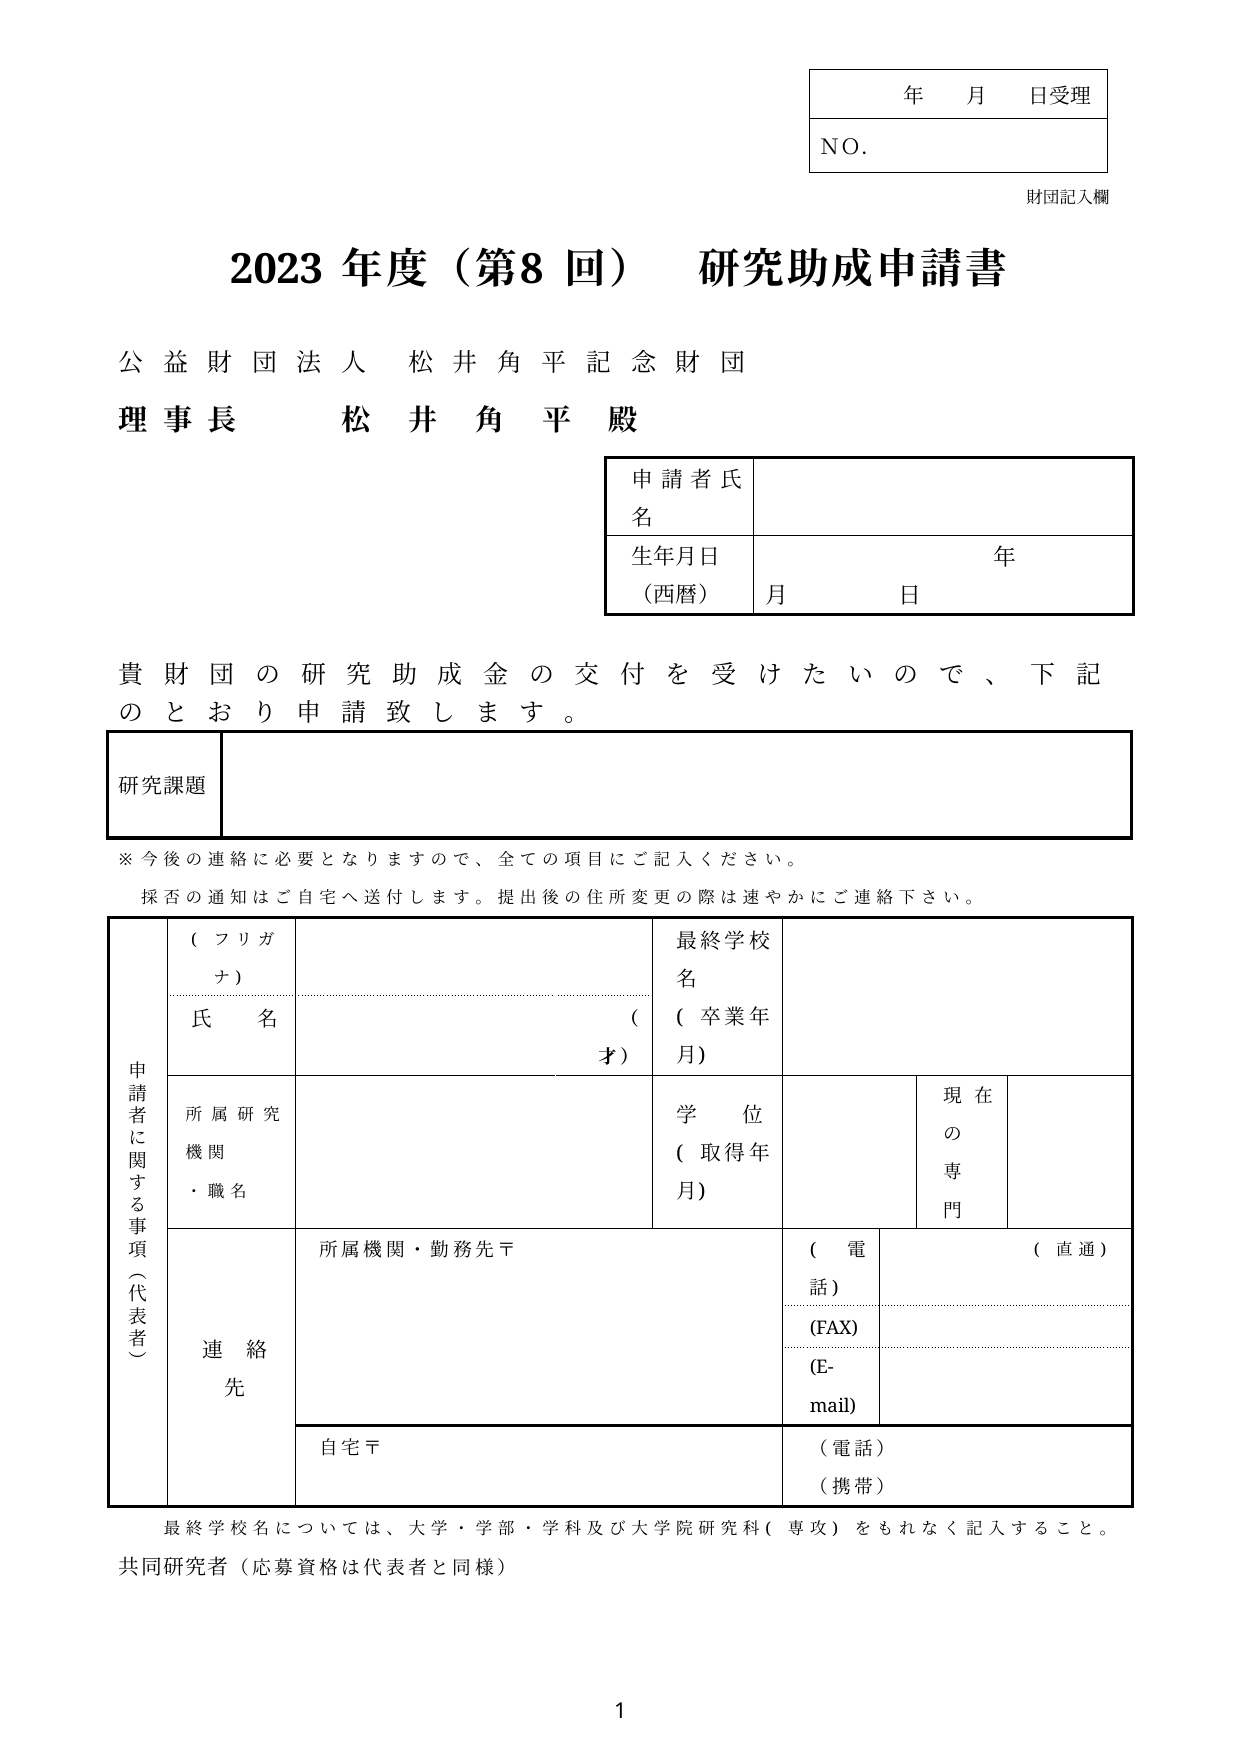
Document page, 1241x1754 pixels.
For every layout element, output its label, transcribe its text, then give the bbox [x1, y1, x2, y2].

table_header (フリガナ) [168, 919, 295, 995]
table_cell (直通) [880, 1229, 1131, 1305]
table_cell （電話） （携帯） [783, 1427, 1131, 1505]
text ※今後の連絡に必要となりますので、全ての項目にご記入ください。 [118, 840, 1122, 878]
text 理事長 松 井 角 平 殿 [118, 379, 1122, 456]
table_header [296, 919, 652, 995]
table_header [223, 733, 1130, 836]
table_cell 現在の 専門 [917, 1076, 1007, 1228]
table_header 最終学校名 (卒業年月) [653, 919, 782, 1074]
table_cell [296, 995, 555, 1074]
table_header 申請者に関する事項（代表者） [110, 919, 167, 1505]
table_cell (E-mail) [783, 1347, 879, 1424]
text 共同研究者（応募資格は代表者と同様） [118, 1546, 1122, 1584]
table_cell [296, 1076, 652, 1228]
table_cell (FAX) [783, 1305, 879, 1347]
text 最終学校名については、大学・学部・学科及び大学院研究科(専攻)をもれなく記入すること。 [118, 1508, 1122, 1546]
table_header 申請者氏名 [607, 459, 753, 535]
table_cell [783, 1076, 916, 1228]
table_cell （ 才） [556, 995, 652, 1074]
table_cell 連 絡 先 [168, 1229, 295, 1505]
table_cell [1008, 1076, 1131, 1228]
table_header [754, 459, 1132, 535]
table_cell (電話) [783, 1229, 879, 1305]
table_cell [880, 1305, 1131, 1347]
table_cell 年 月 日 [754, 536, 1132, 612]
text 貴財団の研究助成金の交付を受けたいので、下記のとおり申請致します。 [118, 654, 1122, 730]
table_cell [880, 1347, 1131, 1424]
table_header 年 月 日受理 [810, 70, 1107, 118]
table_header [783, 919, 1131, 1074]
table_cell 氏 名 [168, 995, 295, 1074]
table_cell 所属機関・勤務先〒 [296, 1229, 782, 1424]
table_cell 自宅〒 [296, 1427, 782, 1505]
table_cell ＮＯ． [810, 119, 1107, 172]
text 採否の通知はご自宅へ送付します。提出後の住所変更の際は速やかにご連絡下さい。 [118, 878, 1122, 916]
text 2023年度（第8回） 研究助成申請書 [118, 227, 1122, 303]
table_cell 学 位 (取得年月) [653, 1076, 782, 1228]
table_header 研究課題 [109, 733, 220, 836]
table_cell 所属研究機関 ・職名 [168, 1076, 295, 1228]
table_cell 生年月日 （西暦） [607, 536, 753, 612]
text 公益財団法人 松井角平記念財団 [118, 341, 1122, 379]
